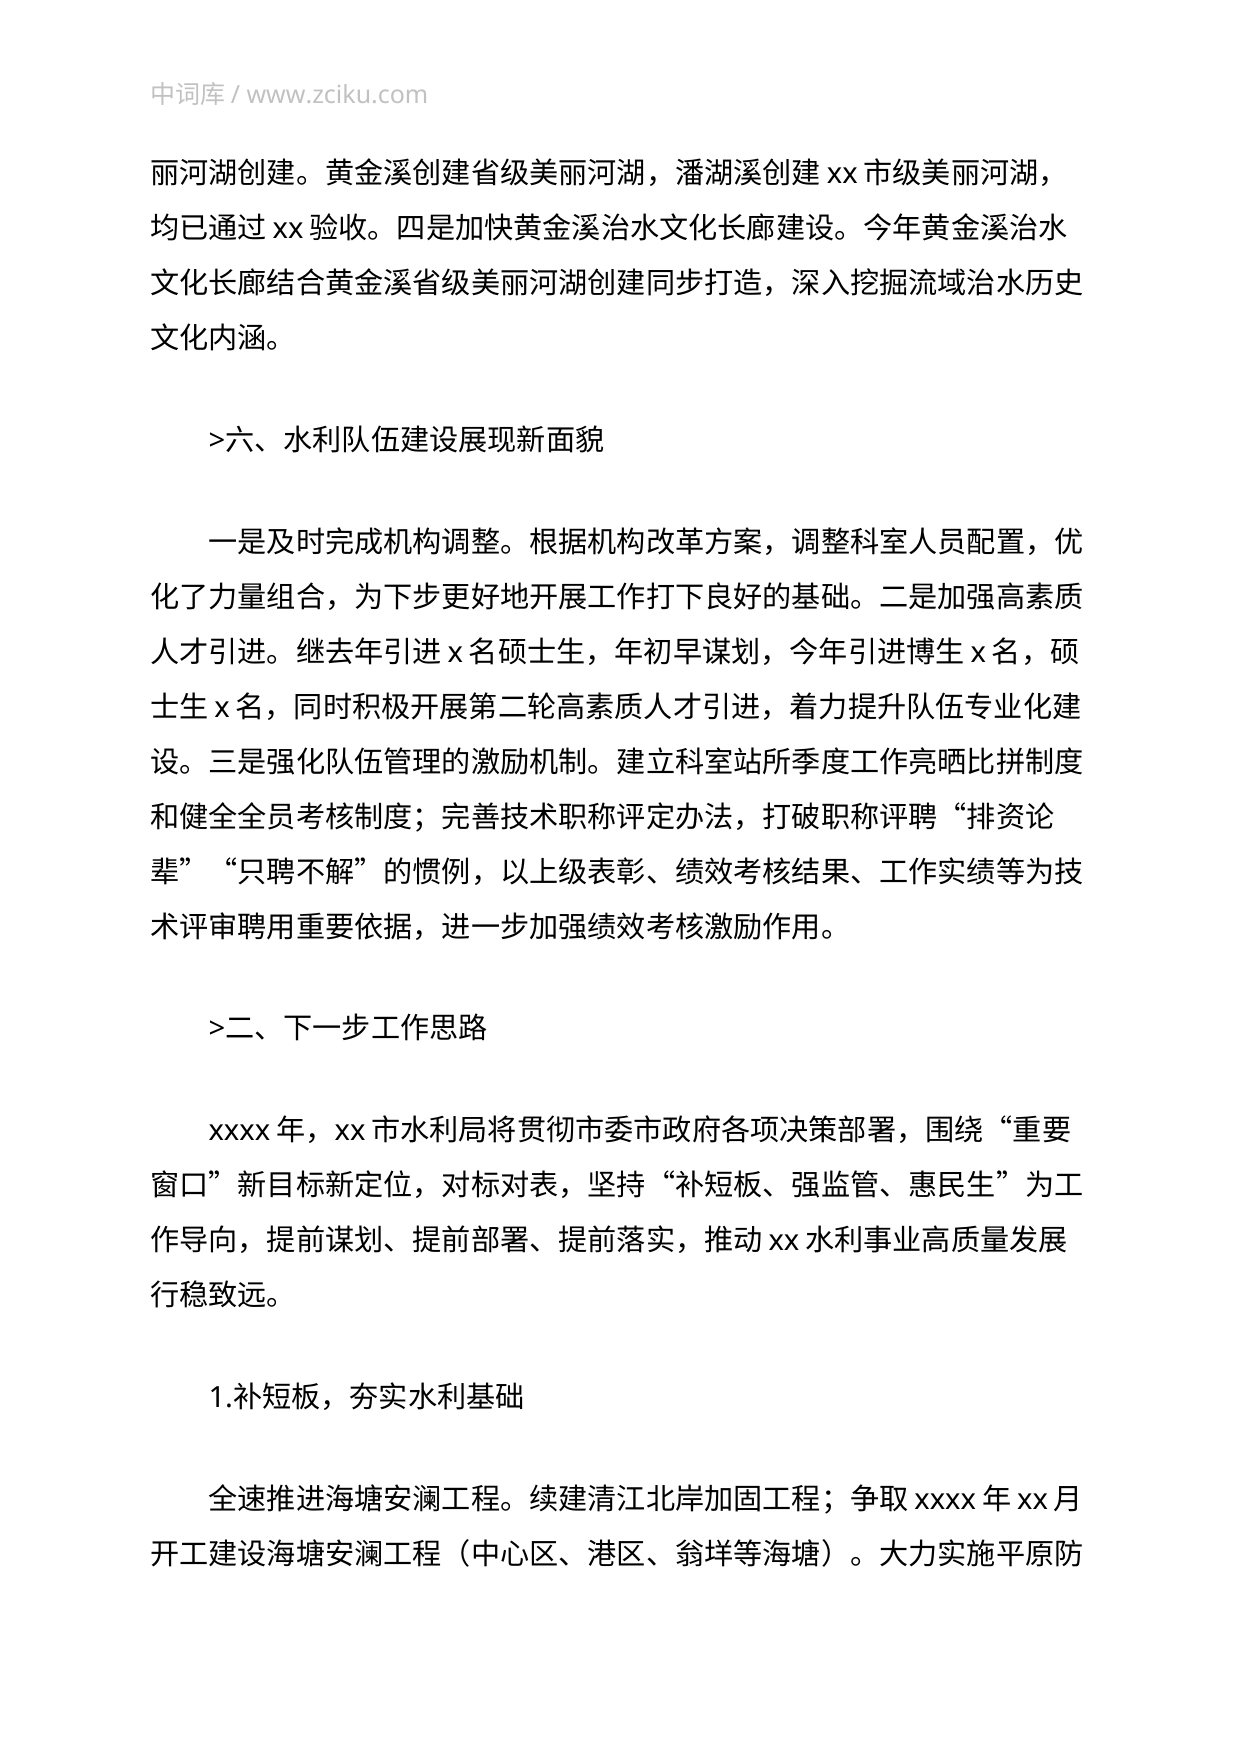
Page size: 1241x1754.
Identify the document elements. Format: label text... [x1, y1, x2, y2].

text >六、水利队伍建设展现新面貌 [150, 417, 1090, 459]
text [150, 150, 1090, 357]
text xxxx年，xx市水利局将贯彻市委市政府各项决策部署，围绕“重要窗口”新目标新定位，对标对表，坚持“补短板、强监管、惠民生”为工作导向，提前谋划、提前部署、提前落实，推动xx水利事业高质量发展行稳致远。 [150, 1107, 1090, 1314]
text 1.补短板，夯实水利基础 [150, 1373, 1090, 1416]
text >二、下一步工作思路 [150, 1005, 1090, 1047]
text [150, 1476, 1090, 1573]
text 一是及时完成机构调整。根据机构改革方案，调整科室人员配置，优化了力量组合，为下步更好地开展工作打下良好的基础。二是加强高素质人才引进。继去年引进x名硕士生，年初早谋划，今年引进博生x名，硕士生x名，同时积极开展第二轮高素质人才引进，着力提升队伍专业化建设。三是强化队伍管理的激励机制。建立科室站所季度工作亮晒比拼制度和健全全员考核制度；完善技术职称评定办法，打破职称评聘“排资论辈”“只聘不解”的惯例，以上级表彰、绩效考核结果、工作实绩等为技术评审聘用重要依据，进一步加强绩效考核激励作用。 [150, 519, 1090, 945]
